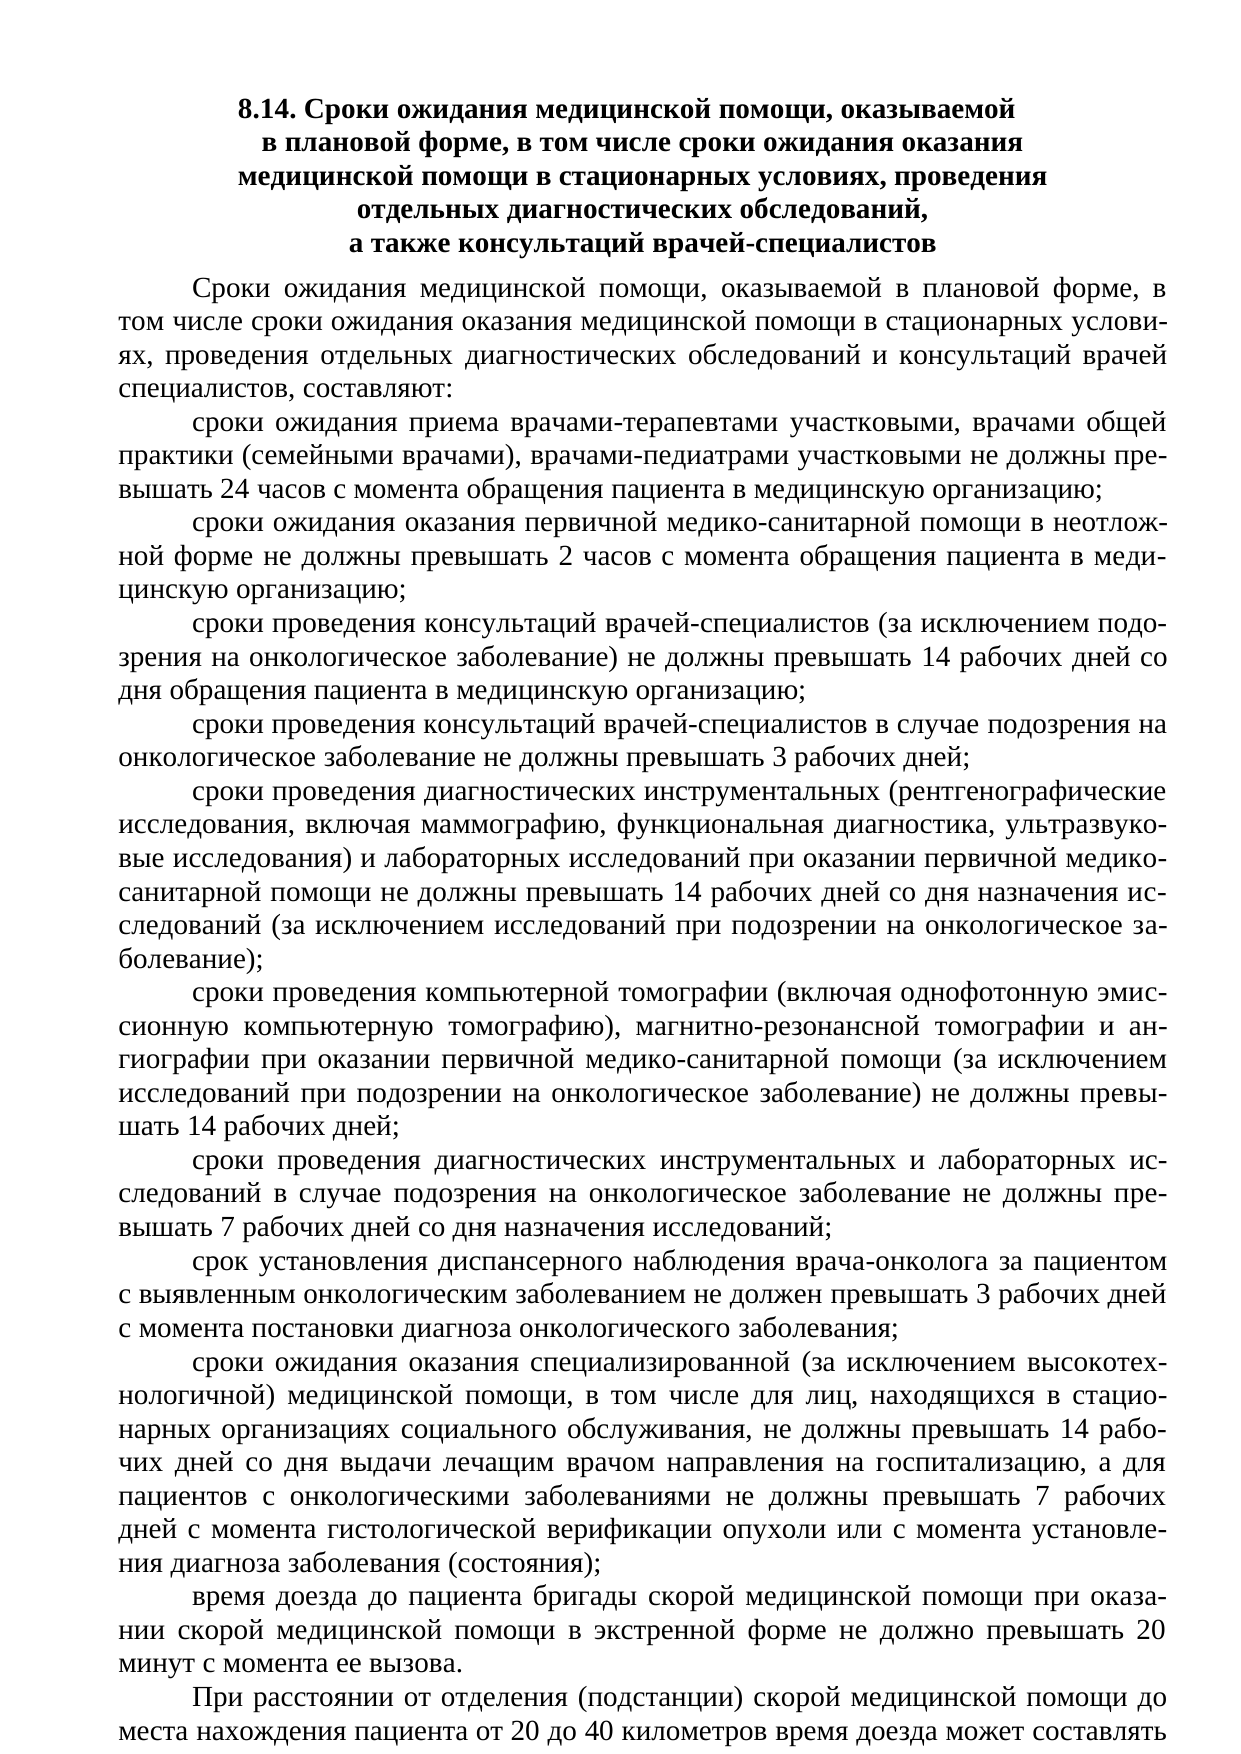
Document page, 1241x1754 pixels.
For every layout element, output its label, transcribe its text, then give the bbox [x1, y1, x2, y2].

text а также консультаций врачей-специалистов [349, 226, 1229, 259]
text срок установления диспансерного наблюдения врача-онколога за пациентом с выявленным онкологическим заболеванием не должен превышать 3 рабочих дней с момента постановки диагноза онкологического заболевания; [118, 1243, 1229, 1344]
text сроки проведения компьютерной томографии (включая однофотонную эмис- сионную компьютерную томографию), магнитно-резонансной томографии и ан- гиографии при оказании первичной медико-санитарной помощи (за исключением исследований при подозрении на онкологическое заболевание) не должны превы- шать 14 рабочих дней; [118, 975, 1229, 1143]
text сроки ожидания приема врачами-терапевтами участковыми, врачами общей практики (семейными врачами), врачами-педиатрами участковыми не должны пре- вышать 24 часов с момента обращения пациента в медицинскую организацию; сроки ожидания оказания первичной медико-санитарной помощи в неотлож- ной форме не должны превышать 2 часов с момента обращения пациента в меди- цинскую организацию; [118, 404, 1229, 606]
text сроки проведения консультаций врачей-специалистов в случае подозрения на онкологическое заболевание не должны превышать 3 рабочих дней; сроки проведения диагностических инструментальных (рентгенографические исследования, включая маммографию, функциональная диагностика, ультразвуко- вые исследования) и лабораторных исследований при оказании первичной медико- санитарной помощи не должны превышать 14 рабочих дней со дня назначения ис- следований (за исключением исследований при подозрении на онкологическое за- болевание); [118, 707, 1229, 975]
text сроки ожидания оказания специализированной (за исключением высокотех- нологичной) медицинской помощи, в том числе для лиц, находящихся в стацио- нарных организациях социального обслуживания, не должны превышать 14 рабо- чих дней со дня выдачи лечащим врачом направления на госпитализацию, а для пациентов с онкологическими заболеваниями не должны превышать 7 рабочих дней с момента гистологической верификации опухоли или с момента установле- ния диагноза заболевания (состояния); [118, 1344, 1229, 1579]
text 8.14. Сроки ожидания медицинской помощи, оказываемой в плановой форме, в том числе сроки ожидания оказания медицинской помощи в стационарных условиях, проведения отдельных диагностических обследований, [238, 92, 1229, 226]
text Сроки ожидания медицинской помощи, оказываемой в плановой форме, в том числе сроки ожидания оказания медицинской помощи в стационарных услови- ях, проведения отдельных диагностических обследований и консультаций врачей специалистов, составляют: [118, 270, 1229, 404]
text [118, 1679, 1229, 1747]
text время доезда до пациента бригады скорой медицинской помощи при оказа- нии скорой медицинской помощи в экстренной форме не должно превышать 20 минут с момента ее вызова. [118, 1579, 1229, 1679]
text сроки проведения консультаций врачей-специалистов (за исключением подо- зрения на онкологическое заболевание) не должны превышать 14 рабочих дней со дня обращения пациента в медицинскую организацию; [118, 606, 1229, 707]
text сроки проведения диагностических инструментальных и лабораторных ис- следований в случае подозрения на онкологическое заболевание не должны пре- вышать 7 рабочих дней со дня назначения исследований; [118, 1143, 1229, 1243]
